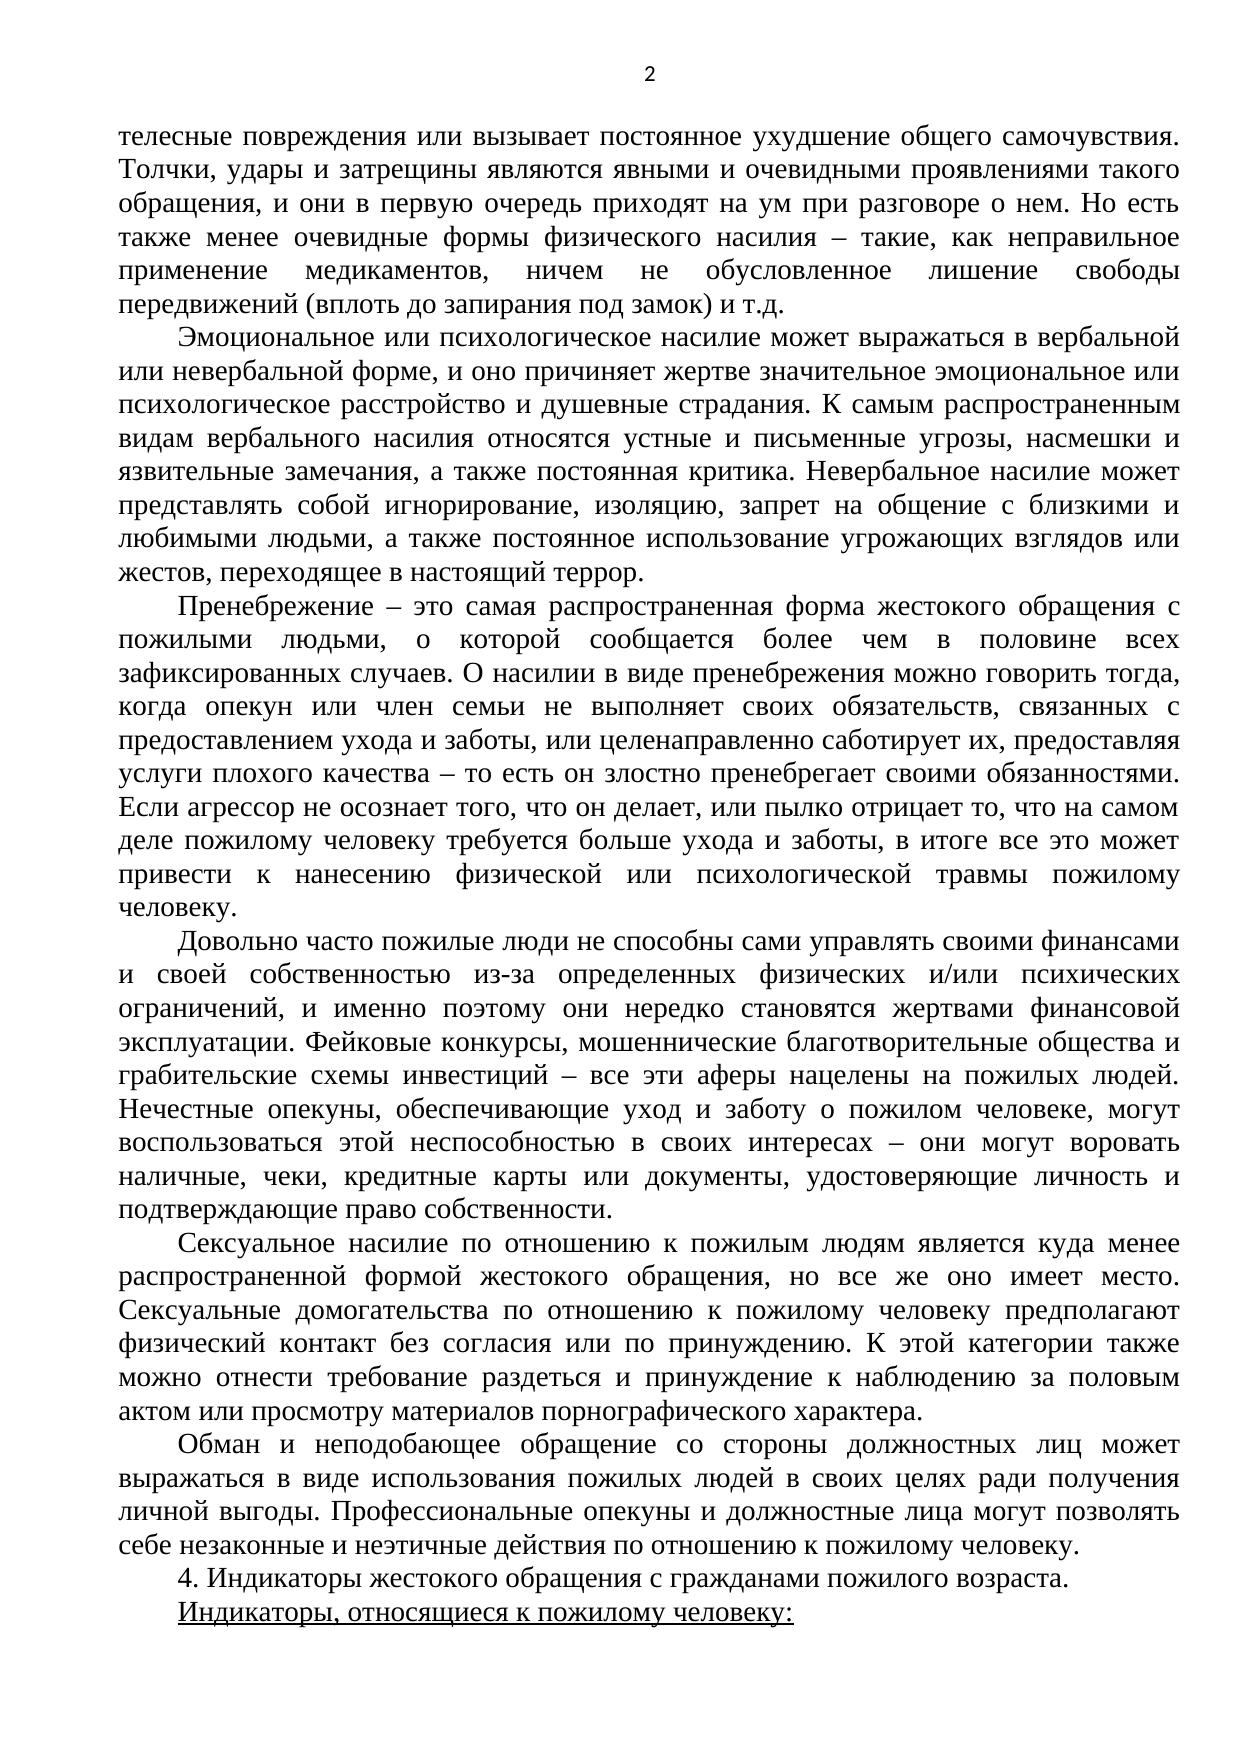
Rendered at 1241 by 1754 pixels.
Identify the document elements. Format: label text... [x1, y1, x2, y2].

text Довольно часто пожилые люди не способны сами управлять своими финансами и своей собственностью из-за определенных физических и/или психических ограничений, и именно поэтому они нередко становятся жертвами финансовой эксплуатации. Фейковые конкурсы, мошеннические благотворительные общества и грабительские схемы инвестиций – все эти аферы нацелены на пожилых людей. Нечестные опекуны, обеспечивающие уход и заботу о пожилом человеке, могут воспользоваться этой неспособностью в своих интересах – они могут воровать наличные, чеки, кредитные карты или документы, удостоверяющие личность и подтверждающие право собственности. [118, 923, 1181, 1225]
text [118, 118, 1181, 319]
text Пренебрежение – это самая распространенная форма жестокого обращения с пожилыми людьми, о которой сообщается более чем в половине всех зафиксированных случаев. О насилии в виде пренебрежения можно говорить тогда, когда опекун или член семьи не выполняет своих обязательств, связанных с предоставлением ухода и заботы, или целенаправленно саботирует их, предоставляя услуги плохого качества – то есть он злостно пренебрегает своими обязанностями. Если агрессор не осознает того, что он делает, или пылко отрицает то, что на самом деле пожилому человеку требуется больше ухода и заботы, в итоге все это может привести к нанесению физической или психологической травмы пожилому человеку. [118, 588, 1181, 923]
text Индикаторы, относящиеся к пожилому человеку: [118, 1594, 1181, 1627]
text 4. Индикаторы жестокого обращения с гражданами пожилого возраста. [118, 1560, 1181, 1594]
text Обман и неподобающее обращение со стороны должностных лиц может выражаться в виде использования пожилых людей в своих целях ради получения личной выгоды. Профессиональные опекуны и должностные лица могут позволять себе незаконные и неэтичные действия по отношению к пожилому человеку. [118, 1426, 1181, 1560]
text Сексуальное насилие по отношению к пожилым людям является куда менее распространенной формой жестокого обращения, но все же оно имеет место. Сексуальные домогательства по отношению к пожилому человеку предполагают физический контакт без согласия или по принуждению. К этой категории также можно отнести требование раздеться и принуждение к наблюдению за половым актом или просмотру материалов порнографического характера. [118, 1225, 1181, 1426]
text Эмоциональное или психологическое насилие может выражаться в вербальной или невербальной форме, и оно причиняет жертве значительное эмоциональное или психологическое расстройство и душевные страдания. К самым распространенным видам вербального насилия относятся устные и письменные угрозы, насмешки и язвительные замечания, а также постоянная критика. Невербальное насилие может представлять собой игнорирование, изоляцию, запрет на общение с близкими и любимыми людьми, а также постоянное использование угрожающих взглядов или жестов, переходящее в настоящий террор. [118, 319, 1181, 588]
